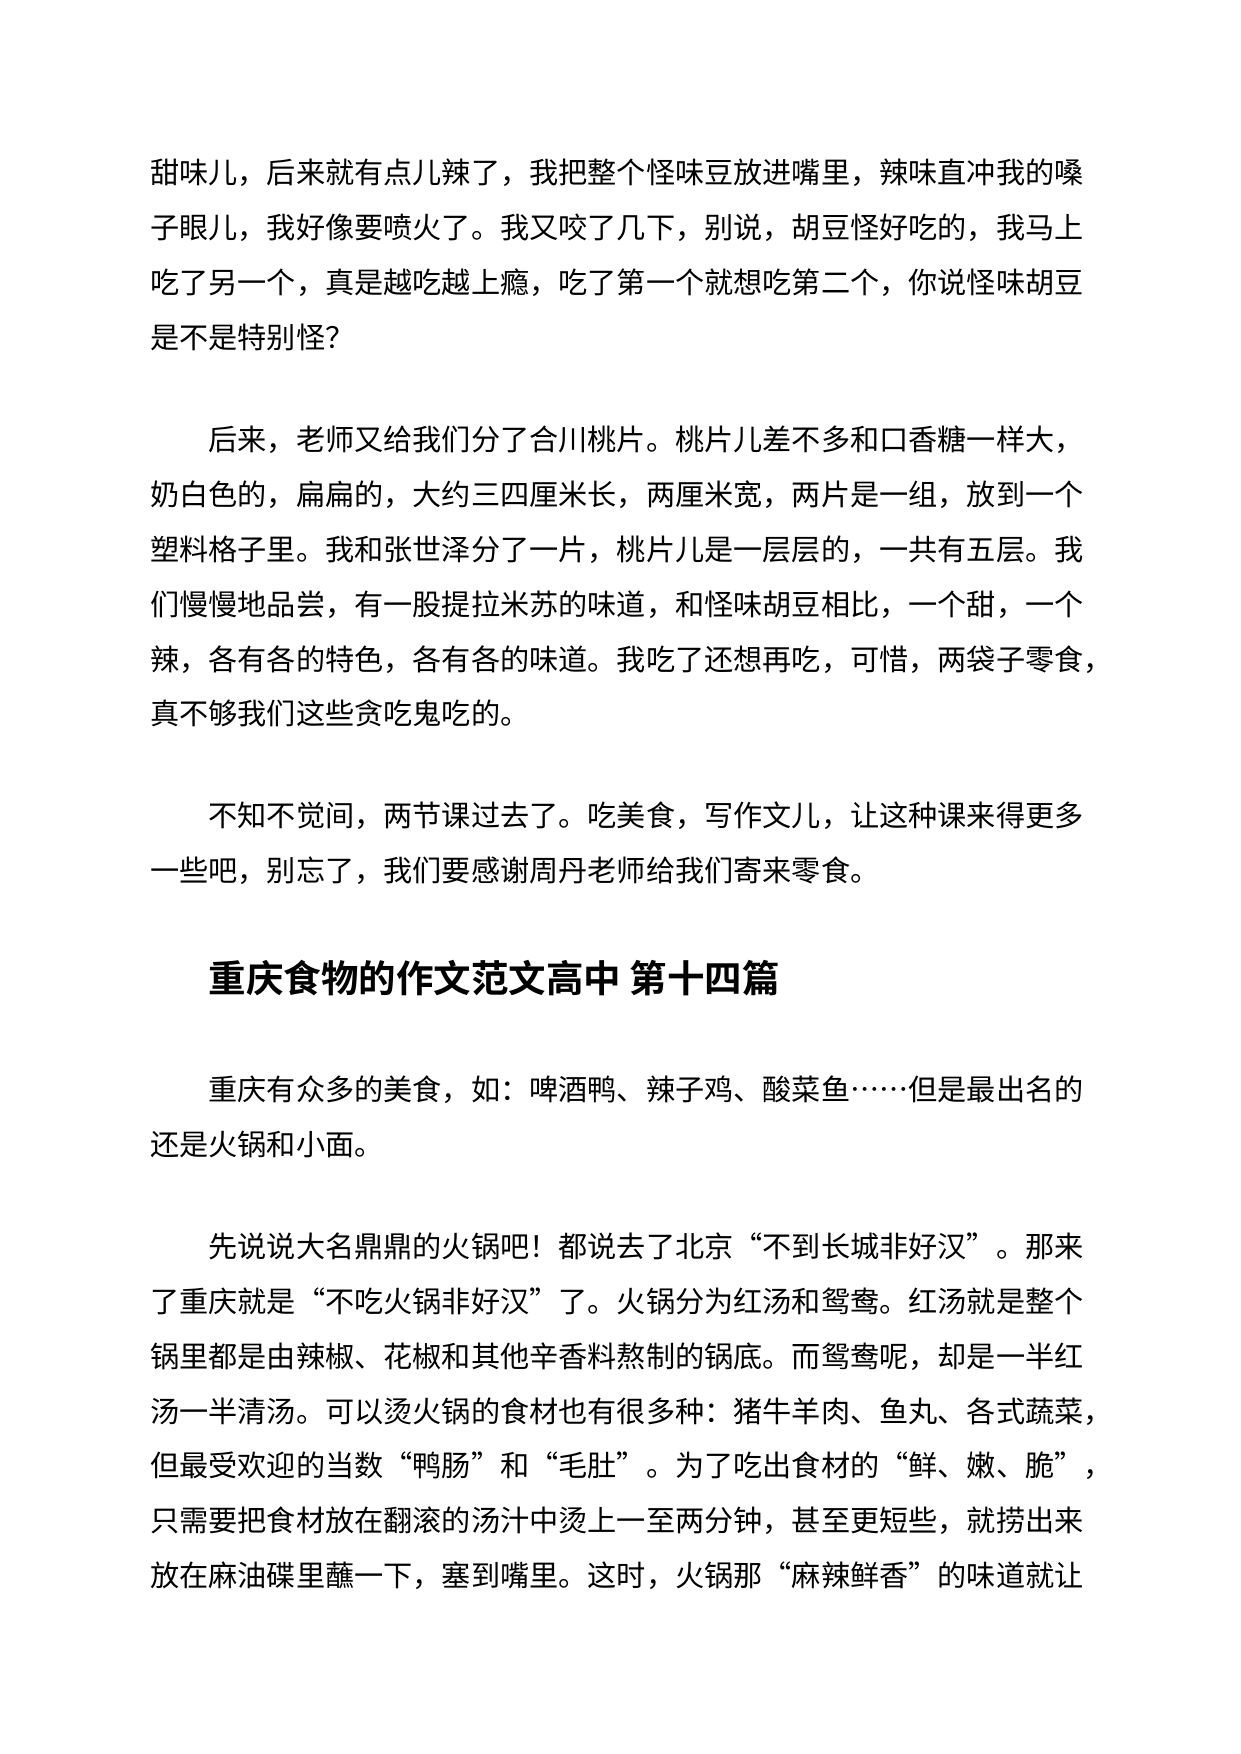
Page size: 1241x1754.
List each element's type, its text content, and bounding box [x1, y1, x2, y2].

text 重庆食物的作文范文高中 第十四篇 [150, 949, 1090, 1004]
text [150, 1223, 1090, 1595]
text 重庆有众多的美食，如：啤酒鸭、辣子鸡、酸菜鱼……但是最出名的还是火锅和小面。 [150, 1067, 1090, 1164]
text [150, 150, 1090, 357]
text 后来，老师又给我们分了合川桃片。桃片儿差不多和口香糖一样大，奶白色的，扁扁的，大约三四厘米长，两厘米宽，两片是一组，放到一个塑料格子里。我和张世泽分了一片，桃片儿是一层层的，一共有五层。我们慢慢地品尝，有一股提拉米苏的味道，和怪味胡豆相比，一个甜，一个辣，各有各的特色，各有各的味道。我吃了还想再吃，可惜，两袋子零食，真不够我们这些贪吃鬼吃的。 [150, 416, 1090, 733]
text 不知不觉间，两节课过去了。吃美食，写作文儿，让这种课来得更多一些吧，别忘了，我们要感谢周丹老师给我们寄来零食。 [150, 793, 1090, 890]
